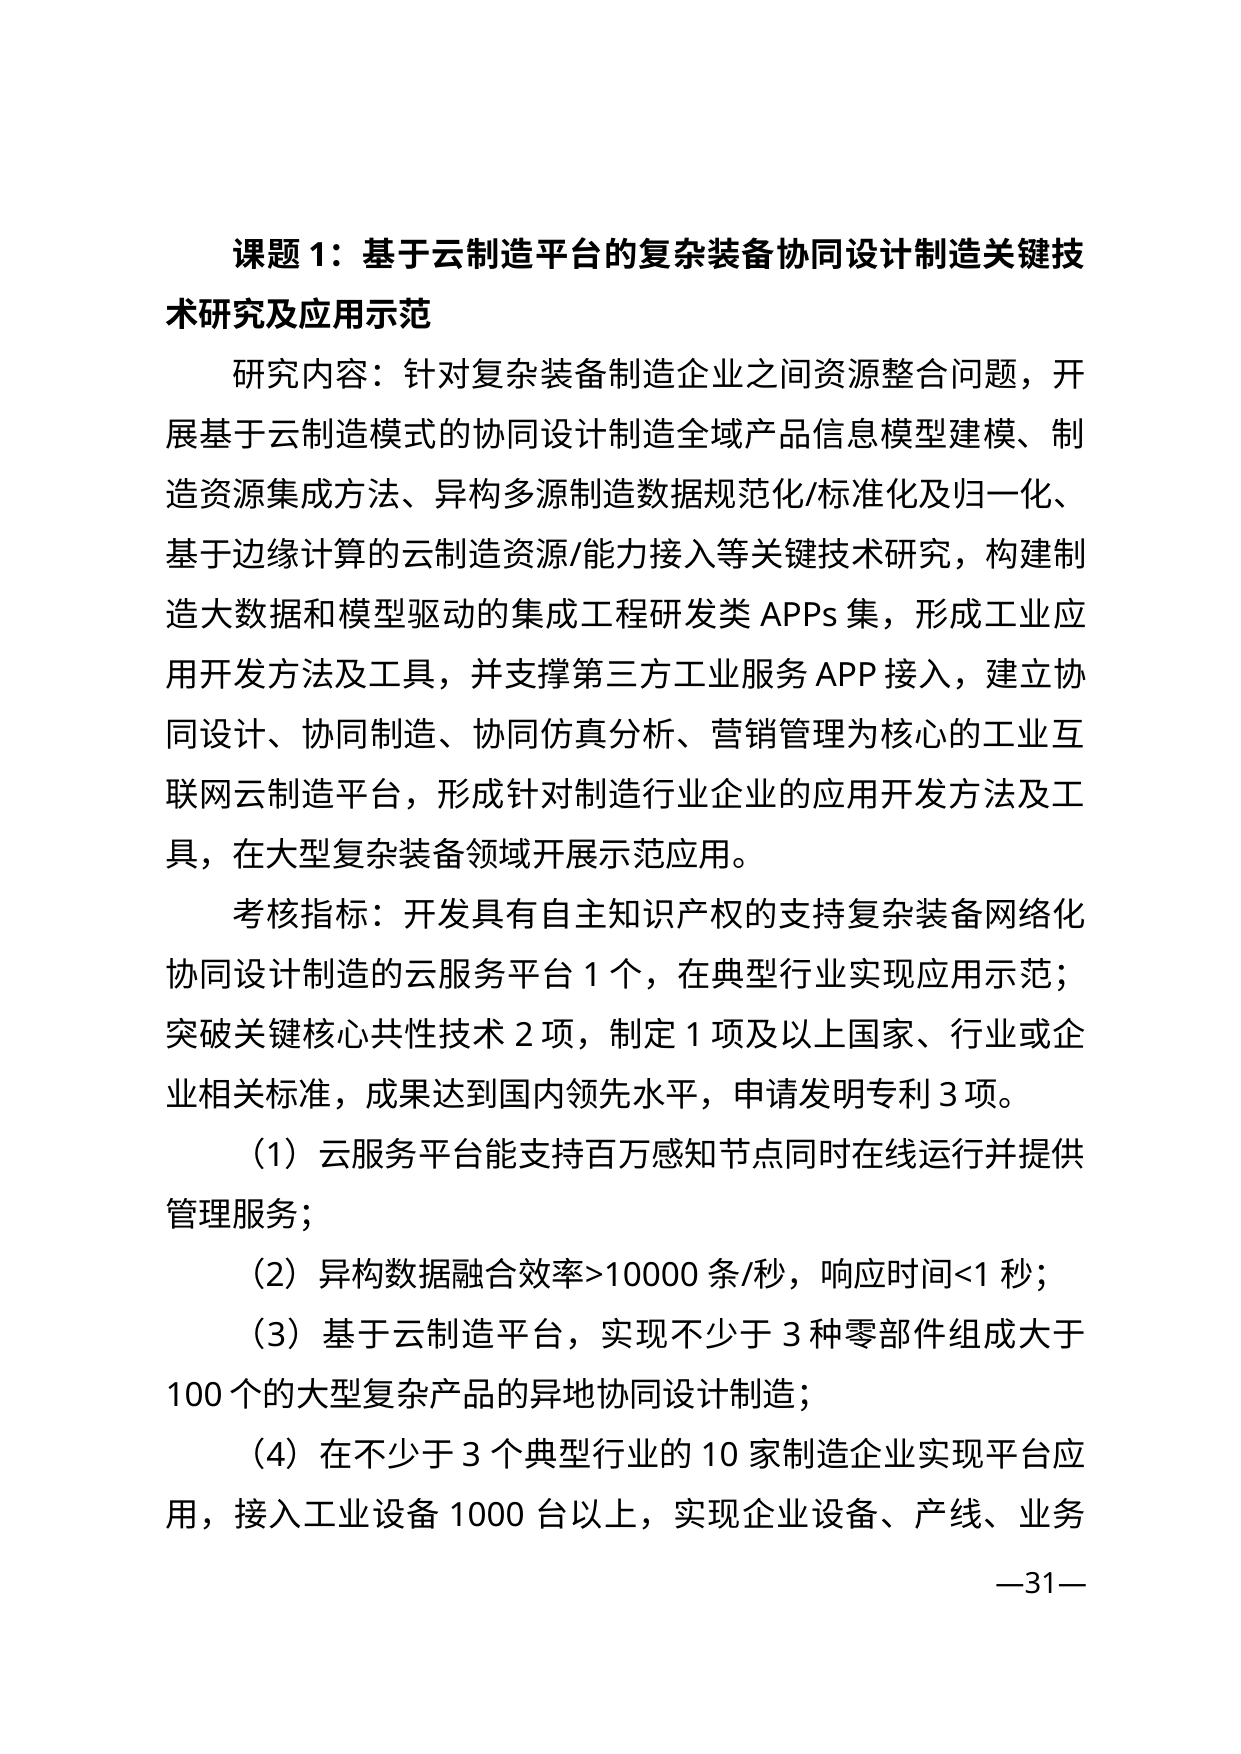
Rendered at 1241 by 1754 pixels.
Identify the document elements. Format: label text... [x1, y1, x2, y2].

text （2）异构数据融合效率>10000 条/秒，响应时间<1 秒； [165, 1238, 1087, 1298]
text 研究内容：针对复杂装备制造企业之间资源整合问题，开展基于云制造模式的协同设计制造全域产品信息模型建模、制造资源集成方法、异构多源制造数据规范化/标准化及归一化、基于边缘计算的云制造资源/能力接入等关键技术研究，构建制造大数据和模型驱动的集成工程研发类APPs集，形成工业应用开发方法及工具，并支撑第三方工业服务APP接入，建立协同设计、协同制造、协同仿真分析、营销管理为核心的工业互联网云制造平台，形成针对制造行业企业的应用开发方法及工具，在大型复杂装备领域开展示范应用。 [165, 338, 1087, 878]
text 考核指标：开发具有自主知识产权的支持复杂装备网络化协同设计制造的云服务平台1个，在典型行业实现应用示范；突破关键核心共性技术2项，制定1项及以上国家、行业或企业相关标准，成果达到国内领先水平，申请发明专利3项。 [165, 878, 1087, 1118]
text （3）基于云制造平台，实现不少于3种零部件组成大于100个的大型复杂产品的异地协同设计制造； [165, 1298, 1087, 1418]
text 课题1：基于云制造平台的复杂装备协同设计制造关键技术研究及应用示范 [165, 218, 1087, 338]
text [165, 1418, 1087, 1538]
text （1）云服务平台能支持百万感知节点同时在线运行并提供管理服务； [165, 1118, 1087, 1238]
